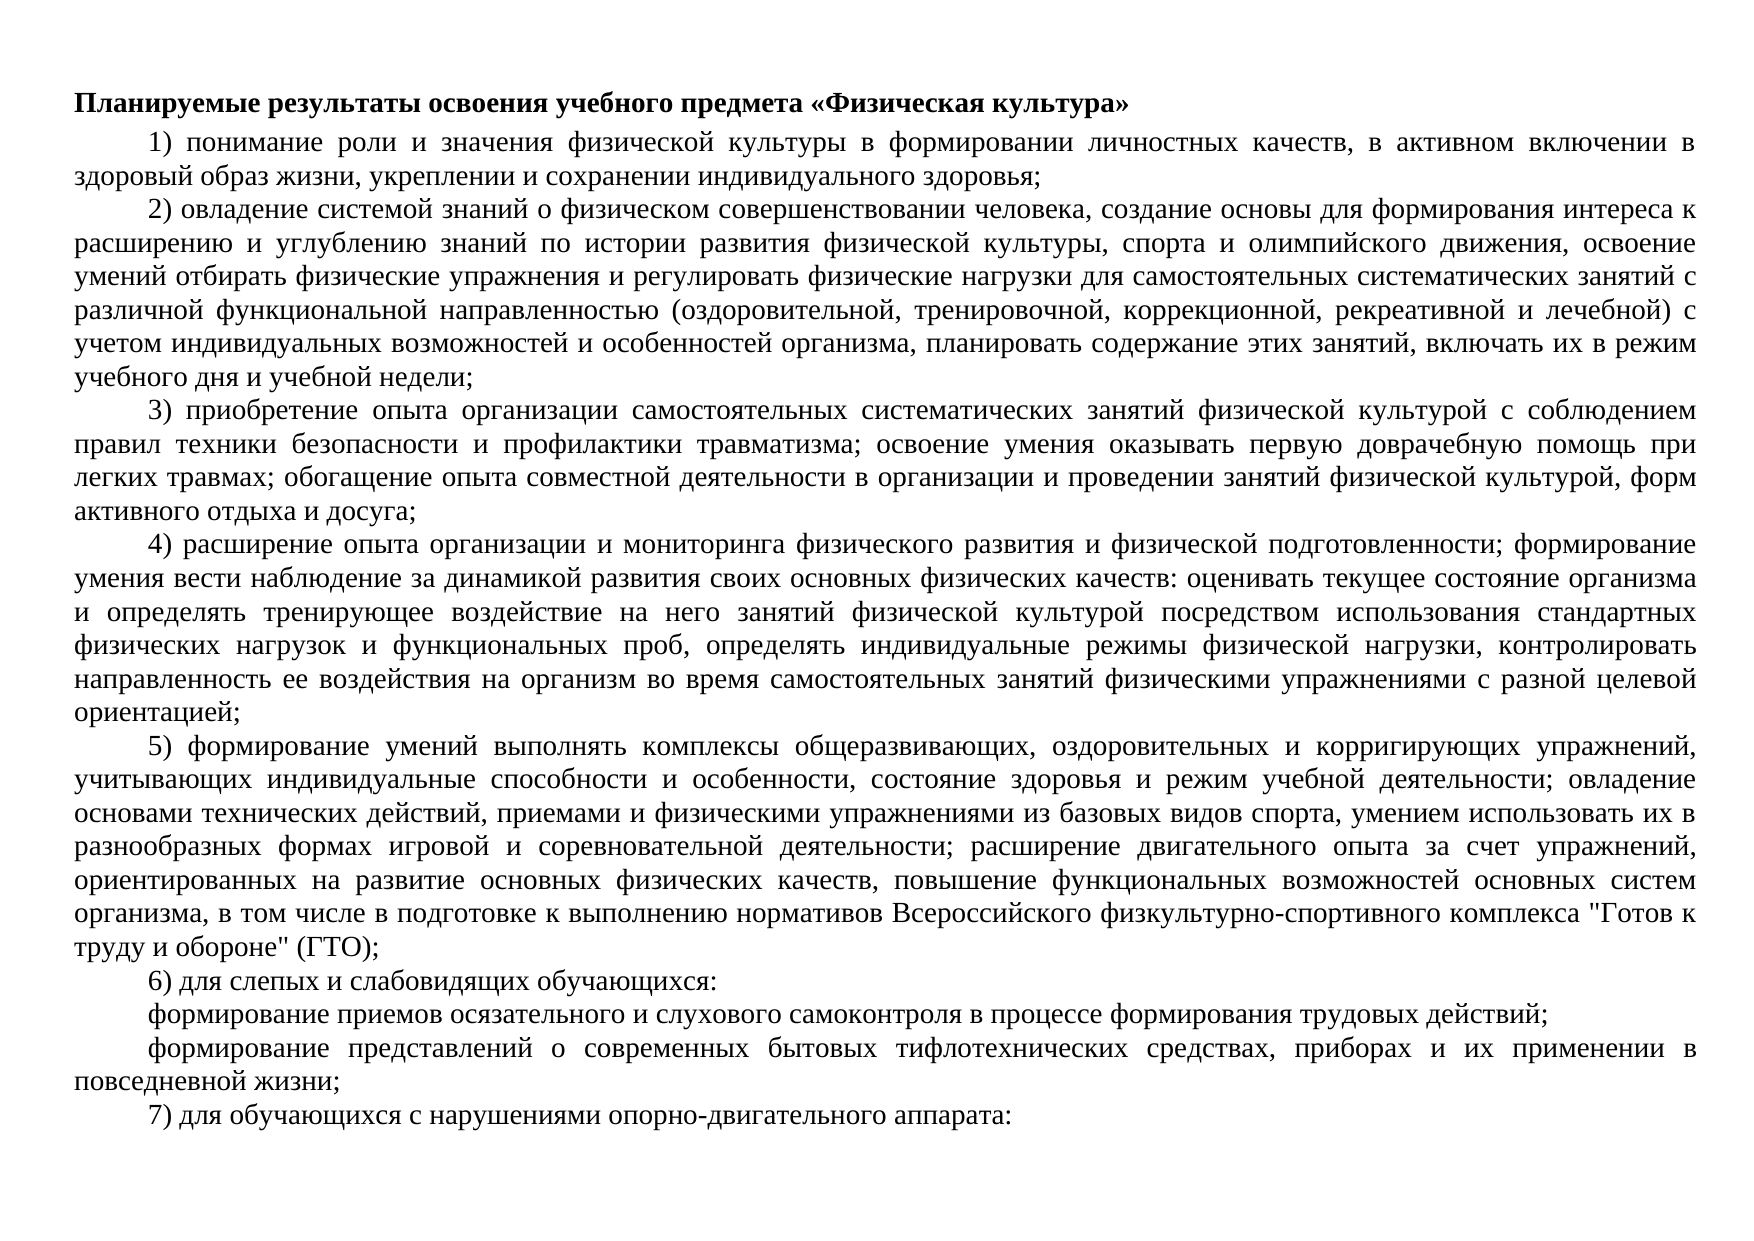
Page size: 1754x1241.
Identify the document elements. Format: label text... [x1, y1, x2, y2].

text формирование представлений о современных бытовых тифлотехнических средствах, приборах и их применении в повседневной жизни; [74, 1030, 1698, 1097]
text 4) расширение опыта организации и мониторинга физического развития и физической подготовленности; формирование умения вести наблюдение за динамикой развития своих основных физических качеств: оценивать текущее состояние организма и определять тренирующее воздействие на него занятий физической культурой посредством использования стандартных физических нагрузок и функциональных проб, определять индивидуальные режимы физической нагрузки, контролировать направленность ее воздействия на организм во время самостоятельных занятий физическими упражнениями с разной целевой ориентацией; [74, 527, 1698, 728]
text 5) формирование умений выполнять комплексы общеразвивающих, оздоровительных и корригирующих упражнений, учитывающих индивидуальные способности и особенности, состояние здоровья и режим учебной деятельности; овладение основами технических действий, приемами и физическими упражнениями из базовых видов спорта, умением использовать их в разнообразных формах игровой и соревновательной деятельности; расширение двигательного опыта за счет упражнений, ориентированных на развитие основных физических качеств, повышение функциональных возможностей основных систем организма, в том числе в подготовке к выполнению нормативов Всероссийского физкультурно-спортивного комплекса "Готов к труду и обороне" (ГТО); [74, 728, 1698, 963]
text Планируемые результаты освоения учебного предмета «Физическая культура» [74, 86, 1698, 119]
text формирование приемов осязательного и слухового самоконтроля в процессе формирования трудовых действий; [74, 996, 1698, 1030]
text 2) овладение системой знаний о физическом совершенствовании человека, создание основы для формирования интереса к расширению и углублению знаний по истории развития физической культуры, спорта и олимпийского движения, освоение умений отбирать физические упражнения и регулировать физические нагрузки для самостоятельных систематических занятий с различной функциональной направленностью (оздоровительной, тренировочной, коррекционной, рекреативной и лечебной) с учетом индивидуальных возможностей и особенностей организма, планировать содержание этих занятий, включать их в режим учебного дня и учебной недели; [74, 191, 1698, 392]
text 7) для обучающихся с нарушениями опорно-двигательного аппарата: [74, 1097, 1698, 1130]
text 6) для слепых и слабовидящих обучающихся: [74, 963, 1698, 996]
text 1) понимание роли и значения физической культуры в формировании личностных качеств, в активном включении в здоровый образ жизни, укреплении и сохранении индивидуального здоровья; [74, 124, 1698, 191]
text 3) приобретение опыта организации самостоятельных систематических занятий физической культурой с соблюдением правил техники безопасности и профилактики травматизма; освоение умения оказывать первую доврачебную помощь при легких травмах; обогащение опыта совместной деятельности в организации и проведении занятий физической культурой, форм активного отдыха и досуга; [74, 392, 1698, 527]
